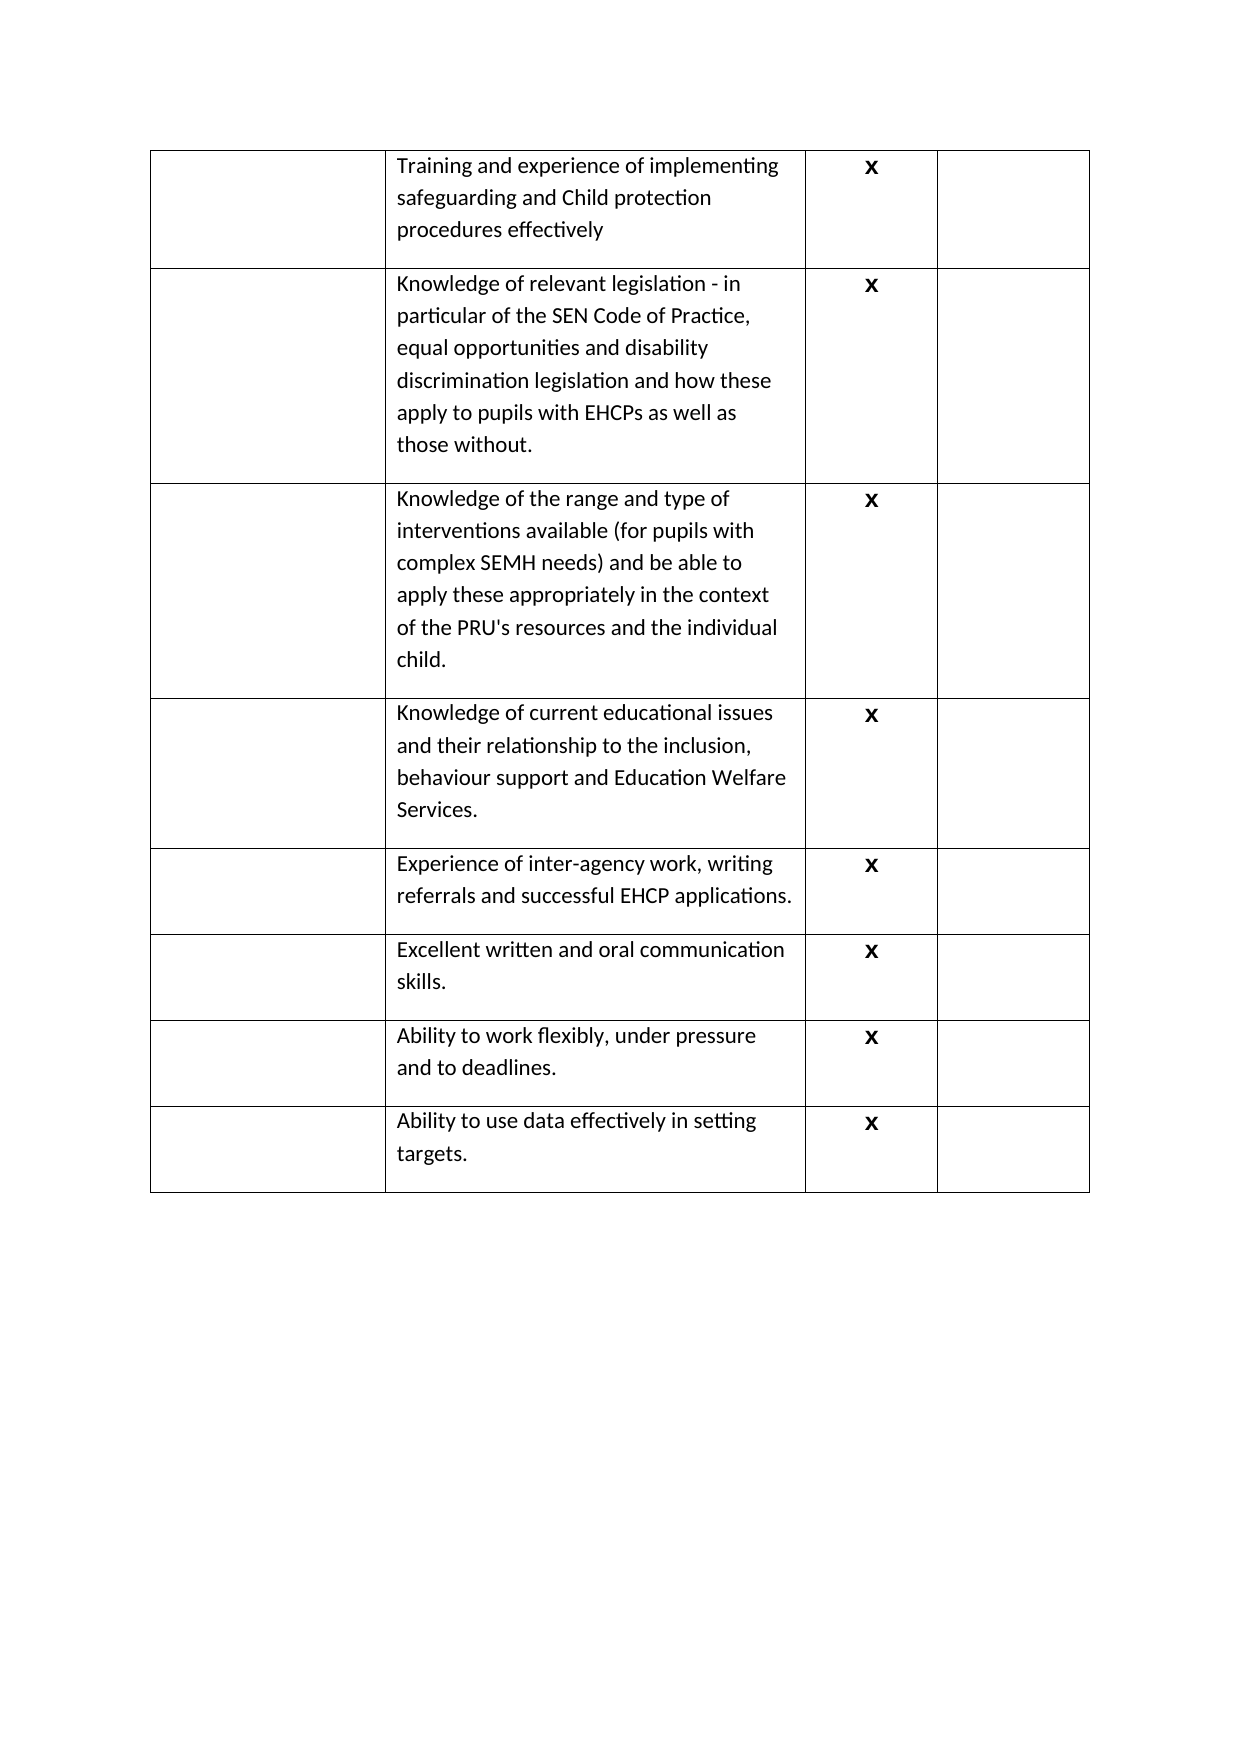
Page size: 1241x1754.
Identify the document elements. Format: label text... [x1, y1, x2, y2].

table_cell Knowledge of the range and type of interventions available (for pupils with complex SEMH needs) and be able to apply these appropriately in the context of the PRU's resources and the individual child. [386, 484, 805, 697]
table_cell [151, 484, 385, 697]
table_cell [151, 1107, 385, 1192]
table_cell [938, 269, 1089, 483]
table_cell Knowledge of current educational issues and their relationship to the inclusion, behaviour support and Education Welfare Services. [386, 699, 805, 848]
table_cell [151, 269, 385, 483]
table_cell Experience of inter-agency work, writing referrals and successful EHCP applications. [386, 849, 805, 934]
table_cell [938, 699, 1089, 848]
table_cell x [806, 935, 937, 1020]
table_cell x [806, 699, 937, 848]
table_cell [151, 935, 385, 1020]
table_cell Ability to use data effectively in setting targets. [386, 1107, 805, 1192]
table_cell [151, 849, 385, 934]
table_cell Ability to work flexibly, under pressure and to deadlines. [386, 1021, 805, 1106]
table_cell x [806, 1021, 937, 1106]
table_cell x [806, 849, 937, 934]
table_cell [938, 849, 1089, 934]
table_cell [938, 1021, 1089, 1106]
table_cell [151, 151, 385, 268]
table_cell [938, 484, 1089, 697]
table_cell x [806, 484, 937, 697]
table_cell [938, 935, 1089, 1020]
table_cell [151, 1021, 385, 1106]
table_cell [938, 1107, 1089, 1192]
table_cell Knowledge of relevant legislation - in particular of the SEN Code of Practice, equal opportunities and disability discrimination legislation and how these apply to pupils with EHCPs as well as those without. [386, 269, 805, 483]
table_cell Excellent written and oral communication skills. [386, 935, 805, 1020]
table_cell [938, 151, 1089, 268]
table_cell x [806, 269, 937, 483]
table_cell x [806, 151, 937, 268]
table_cell [151, 699, 385, 848]
table_cell Training and experience of implementing safeguarding and Child protection procedures effectively [386, 151, 805, 268]
table_cell x [806, 1107, 937, 1192]
